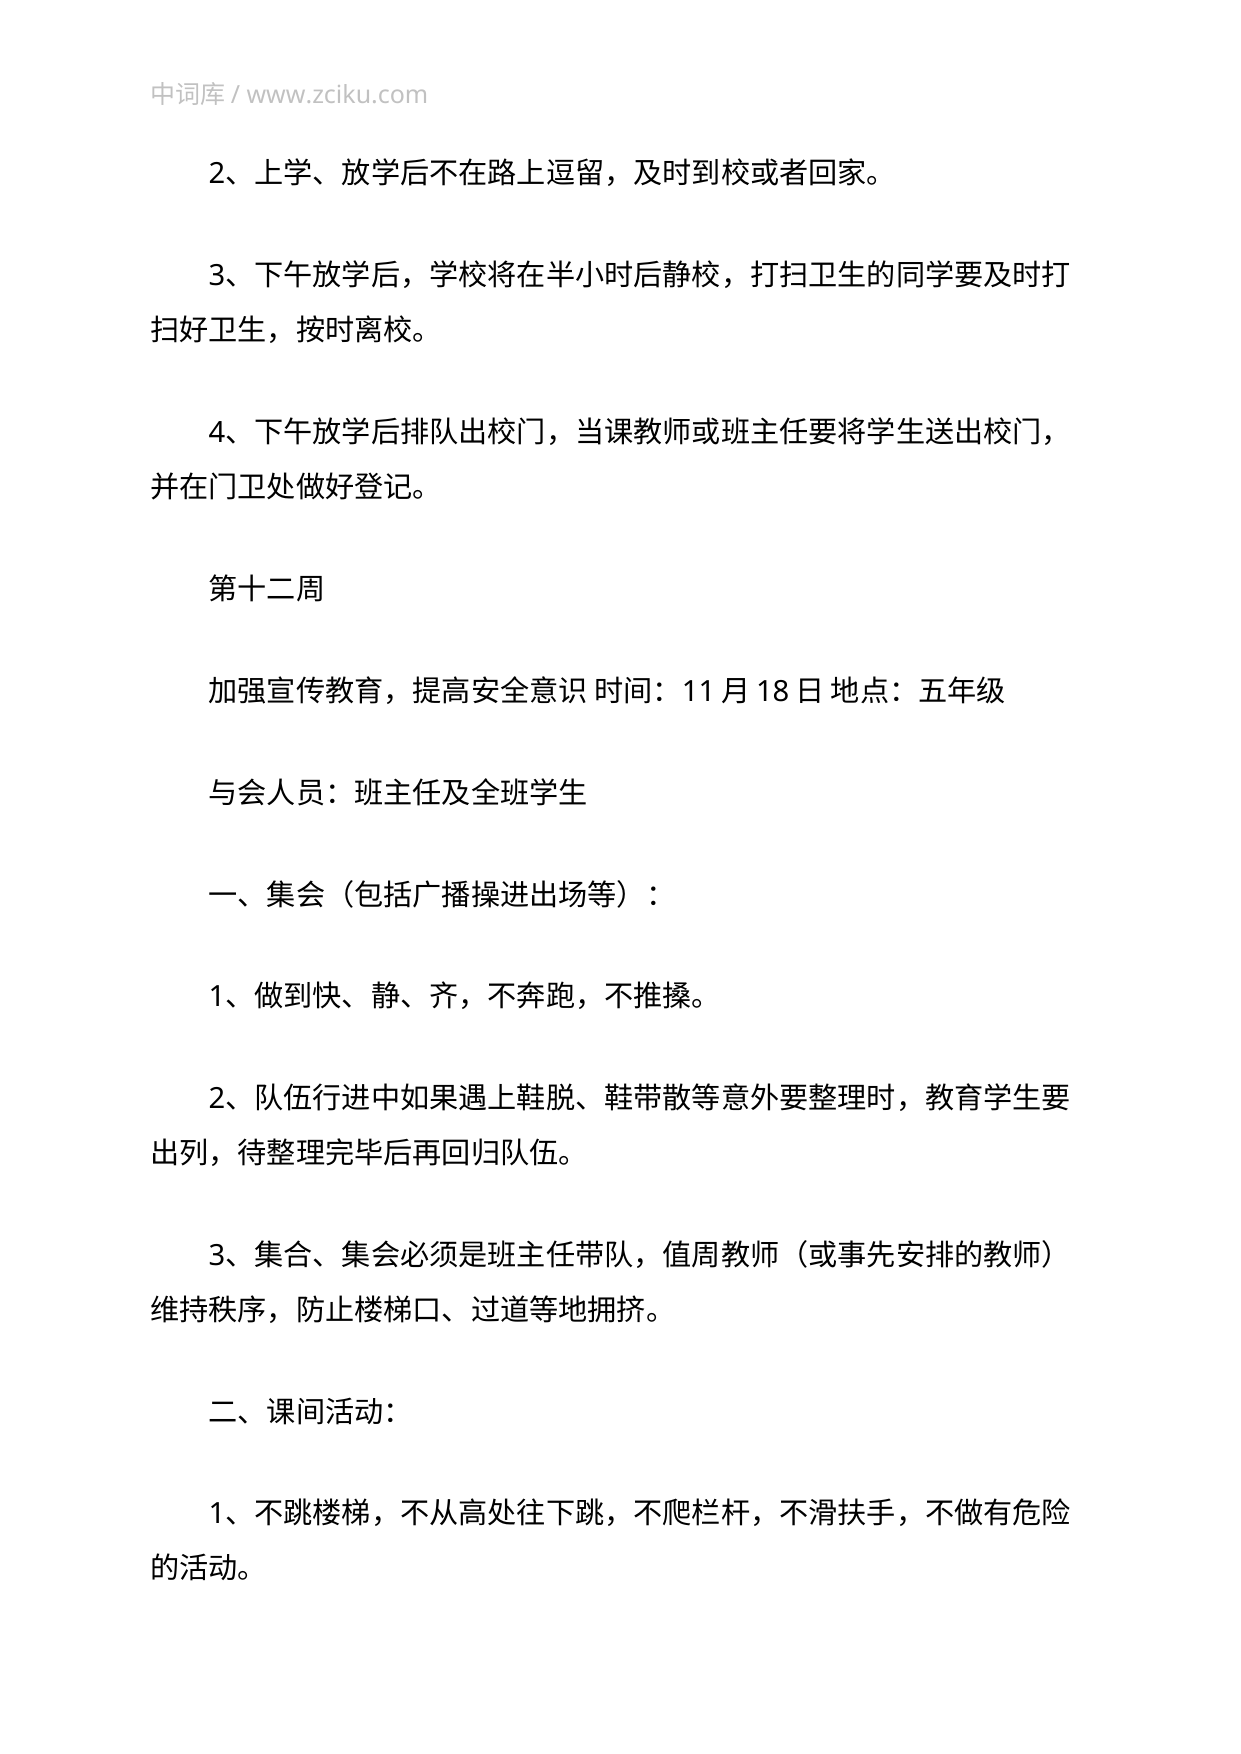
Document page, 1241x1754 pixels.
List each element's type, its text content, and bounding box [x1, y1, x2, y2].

text 第十二周 [150, 566, 1090, 608]
text 4、下午放学后排队出校门，当课教师或班主任要将学生送出校门，并在门卫处做好登记。 [150, 409, 1090, 506]
text 1、不跳楼梯，不从高处往下跳，不爬栏杆，不滑扶手，不做有危险的活动。 [150, 1490, 1090, 1587]
text 2、上学、放学后不在路上逗留，及时到校或者回家。 [150, 150, 1090, 192]
text 3、集合、集会必须是班主任带队，值周教师（或事先安排的教师）维持秩序，防止楼梯口、过道等地拥挤。 [150, 1232, 1090, 1329]
text 2、队伍行进中如果遇上鞋脱、鞋带散等意外要整理时，教育学生要出列，待整理完毕后再回归队伍。 [150, 1075, 1090, 1172]
text 加强宣传教育，提高安全意识 时间：11月18日 地点：五年级 [150, 667, 1090, 710]
text 1、做到快、静、齐，不奔跑，不推搡。 [150, 973, 1090, 1015]
text 3、下午放学后，学校将在半小时后静校，打扫卫生的同学要及时打扫好卫生，按时离校。 [150, 252, 1090, 349]
text 与会人员：班主任及全班学生 [150, 769, 1090, 812]
text 一、集会（包括广播操进出场等）： [150, 871, 1090, 913]
text 二、课间活动： [150, 1388, 1090, 1431]
